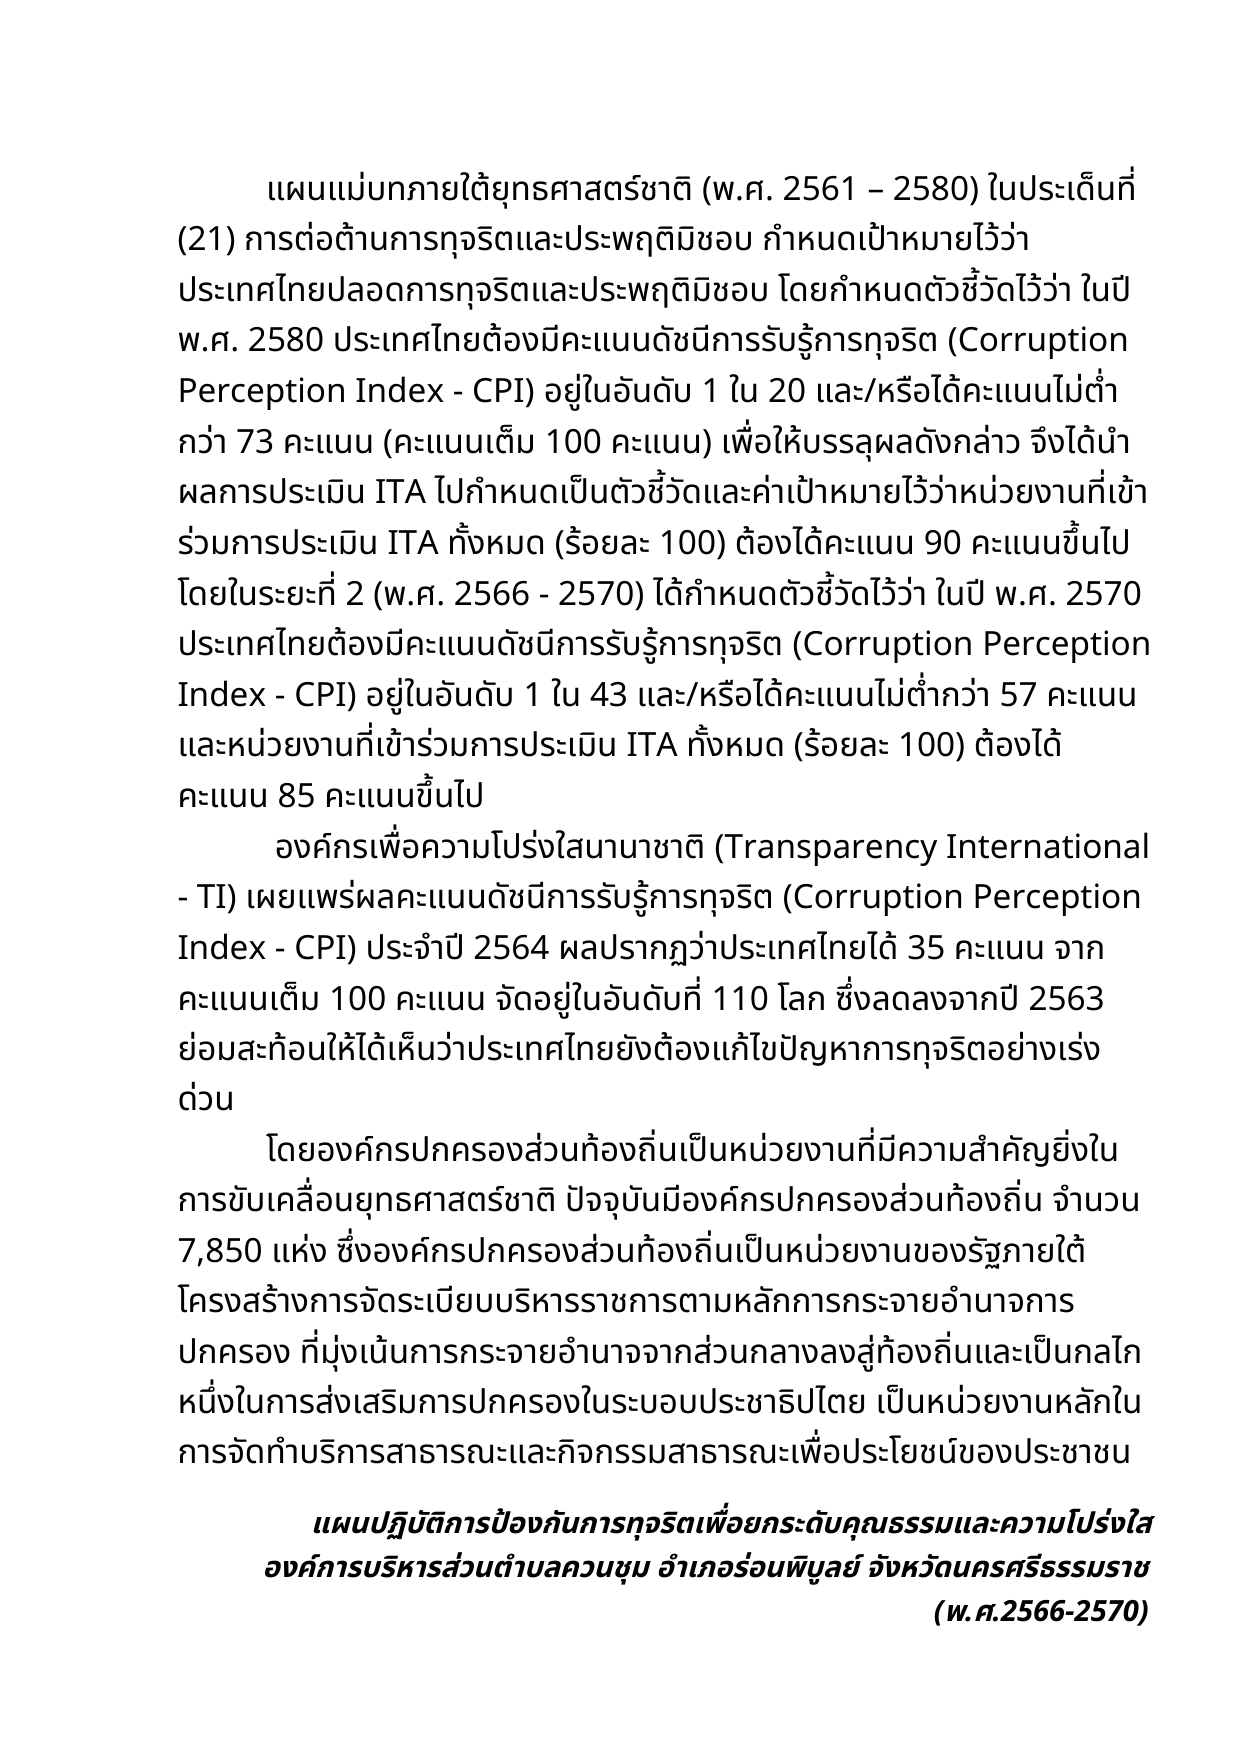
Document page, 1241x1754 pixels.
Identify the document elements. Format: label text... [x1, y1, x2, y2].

text องค์กรเพื่อความโปร่งใสนานาชาติ (Transparency International - TI) เผยแพร่ผลคะแนนดัชนีการรับรู้การทุจริต (Corruption Perception Index - CPI) ประจำปี 2564 ผลปรากฏว่าประเทศไทยได้ 35 คะแนน จากคะแนนเต็ม 100 คะแนน จัดอยู่ในอันดับที่ 110 โลก ซึ่งลดลงจากปี 2563 ย่อมสะท้อนให้ได้เห็นว่าประเทศไทยยังต้องแก้ไขปัญหาการทุจริตอย่างเร่งด่วน [177, 822, 1152, 1126]
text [177, 1126, 1152, 1479]
text แผนแม่บทภายใต้ยุทธศาสตร์ชาติ (พ.ศ. 2561 – 2580) ในประเด็นที่ (21) การต่อต้านการทุจริตและประพฤติมิชอบ กำหนดเป้าหมายไว้ว่า ประเทศไทยปลอดการทุจริตและประพฤติมิชอบ โดยกำหนดตัวชี้วัดไว้ว่า ในปี พ.ศ. 2580 ประเทศไทยต้องมีคะแนนดัชนีการรับรู้การทุจริต (Corruption Perception Index - CPI) อยู่ในอันดับ 1 ใน 20 และ/หรือได้คะแนนไม่ต่ำกว่า 73 คะแนน (คะแนนเต็ม 100 คะแนน) เพื่อให้บรรลุผลดังกล่าว จึงได้นำผลการประเมิน ITA ไปกำหนดเป็นตัวชี้วัดและค่าเป้าหมายไว้ว่าหน่วยงานที่เข้าร่วมการประเมิน ITA ทั้งหมด (ร้อยละ 100) ต้องได้คะแนน 90 คะแนนขึ้นไป โดยในระยะที่ 2 (พ.ศ. 2566 - 2570) ได้กำหนดตัวชี้วัดไว้ว่า ในปี พ.ศ. 2570 ประเทศไทยต้องมีคะแนนดัชนีการรับรู้การทุจริต (Corruption Perception Index - CPI) อยู่ในอันดับ 1 ใน 43 และ/หรือได้คะแนนไม่ต่ำกว่า 57 คะแนน และหน่วยงานที่เข้าร่วมการประเมิน ITA ทั้งหมด (ร้อยละ 100) ต้องได้คะแนน 85 คะแนนขึ้นไป [177, 164, 1152, 822]
